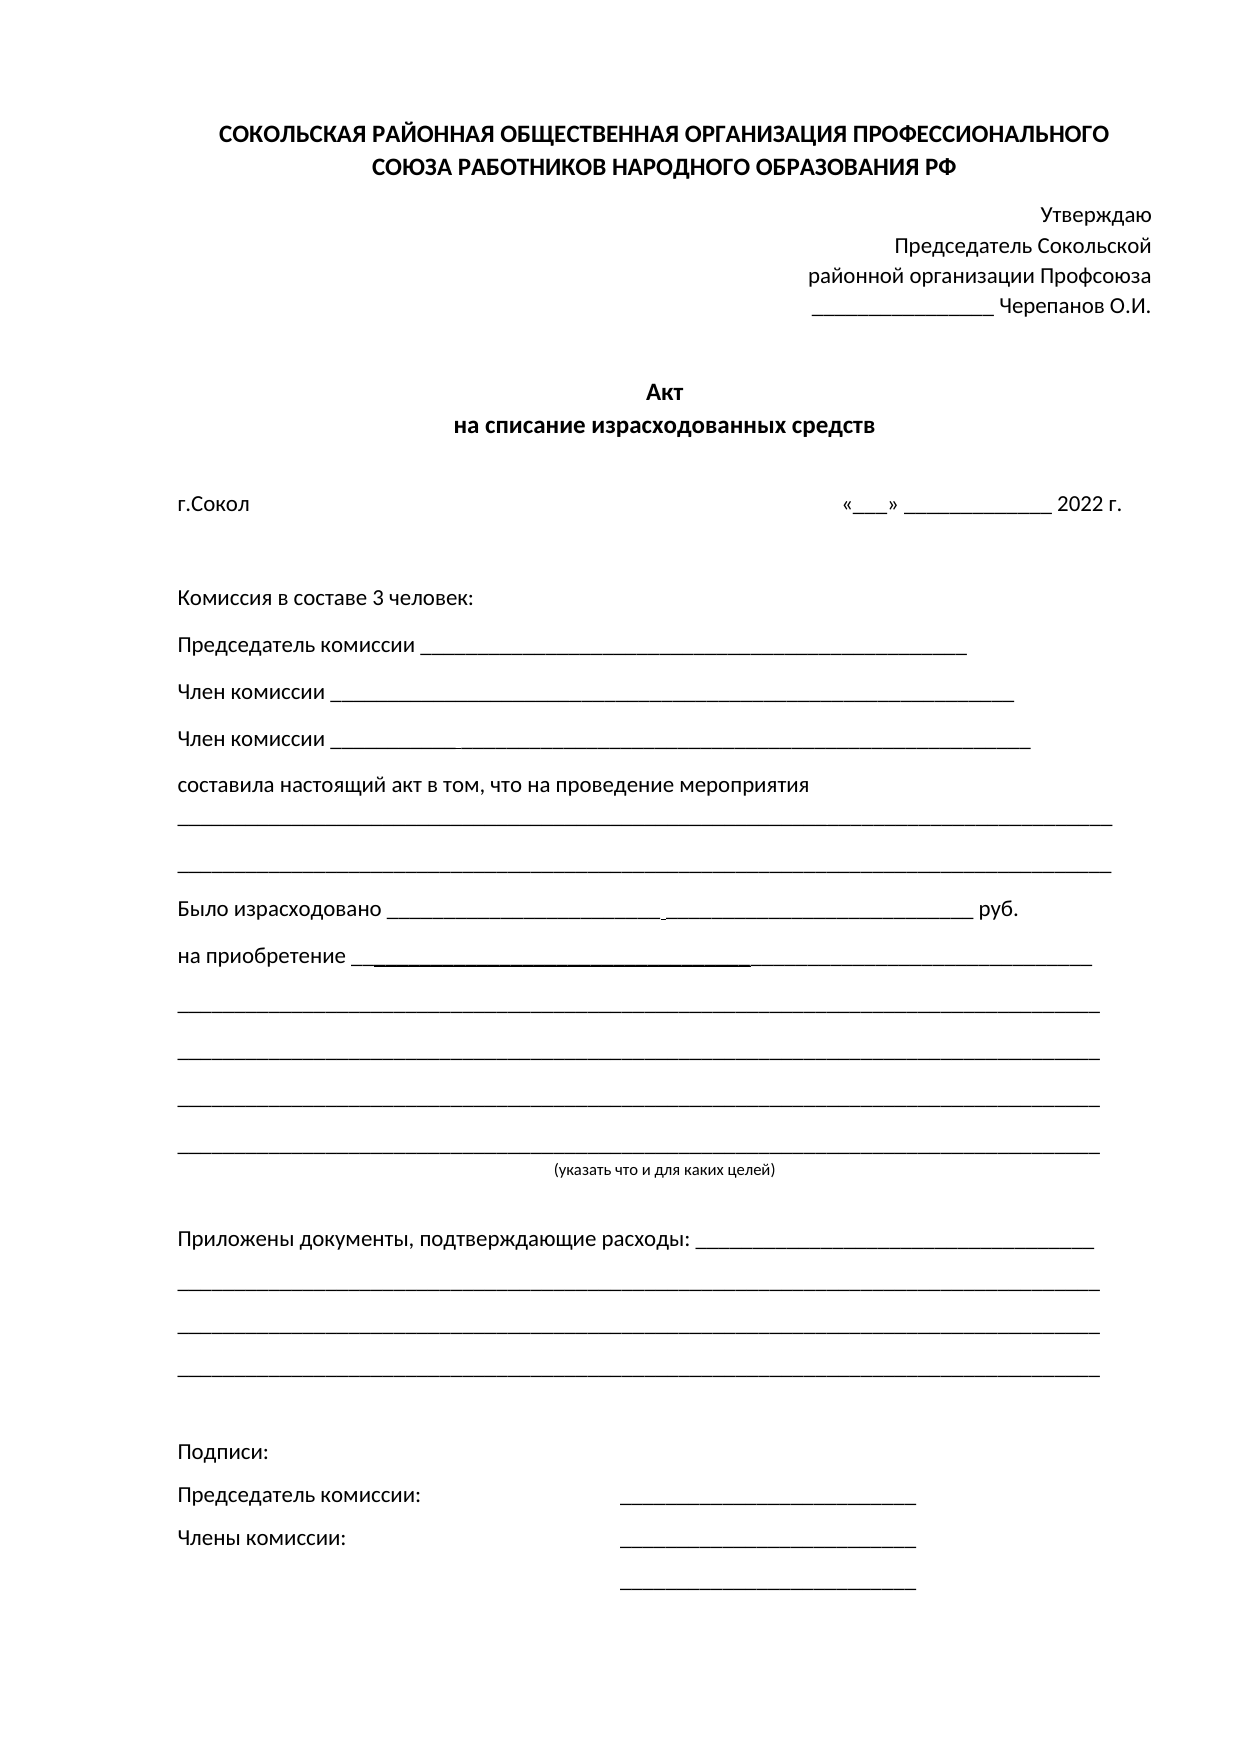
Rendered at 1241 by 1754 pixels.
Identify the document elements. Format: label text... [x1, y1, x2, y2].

text Председатель комиссии: __________________________ [177, 1480, 1152, 1508]
text г.Сокол «___» _____________ 2022 г. [177, 489, 1152, 517]
text _________________________________________________________________________________ [177, 1266, 1152, 1294]
text Приложены документы, подтверждающие расходы: ___________________________________ [177, 1224, 1152, 1252]
text _________________________________________________________________________________ [177, 1035, 1152, 1063]
text Было израсходовано ________________________ ___________________________ руб. [177, 894, 1152, 922]
text _________________________________________________________________________________ [177, 1129, 1152, 1157]
text _________________________________________________________________________________ [177, 988, 1152, 1016]
text Председатель комиссии ________________________________________________ [177, 630, 1152, 658]
text __________________________ [177, 1565, 1152, 1593]
text Член комиссии ____________________________________________________________ [177, 677, 1152, 705]
text на приобретение _________________________________________________________________ [177, 941, 1152, 969]
text Утверждаю [177, 201, 1152, 229]
text Председатель Сокольской [177, 231, 1152, 259]
text районной организации Профсоюза [177, 261, 1152, 289]
text СОКОЛЬСКАЯ РАЙОННАЯ ОБЩЕСТВЕННАЯ ОРГАНИЗАЦИЯ ПРОФЕССИОНАЛЬНОГО СОЮЗА РАБОТНИКОВ НАРОДНОГО ОБРАЗОВАНИЯ РФ [177, 118, 1152, 182]
text _________________________________________________________________________________ [177, 1309, 1152, 1337]
text Члены комиссии: __________________________ [177, 1523, 1152, 1551]
text __________________________________________________________________________________ [177, 848, 1152, 876]
text (указать что и для каких целей) [177, 1159, 1152, 1179]
text на списание израсходованных средств [177, 409, 1152, 440]
text Акт [177, 377, 1152, 407]
text ________________ Черепанов О.И. [177, 291, 1152, 319]
text _________________________________________________________________________________ [177, 1352, 1152, 1380]
text Подписи: [177, 1437, 1152, 1465]
text Комиссия в составе 3 человек: [177, 583, 1152, 611]
text составила настоящий акт в том, что на проведение мероприятия __________________________________________________________________________________ [177, 771, 1152, 829]
text Член комиссии ___________ __________________________________________________ [177, 724, 1152, 752]
text _________________________________________________________________________________ [177, 1082, 1152, 1110]
